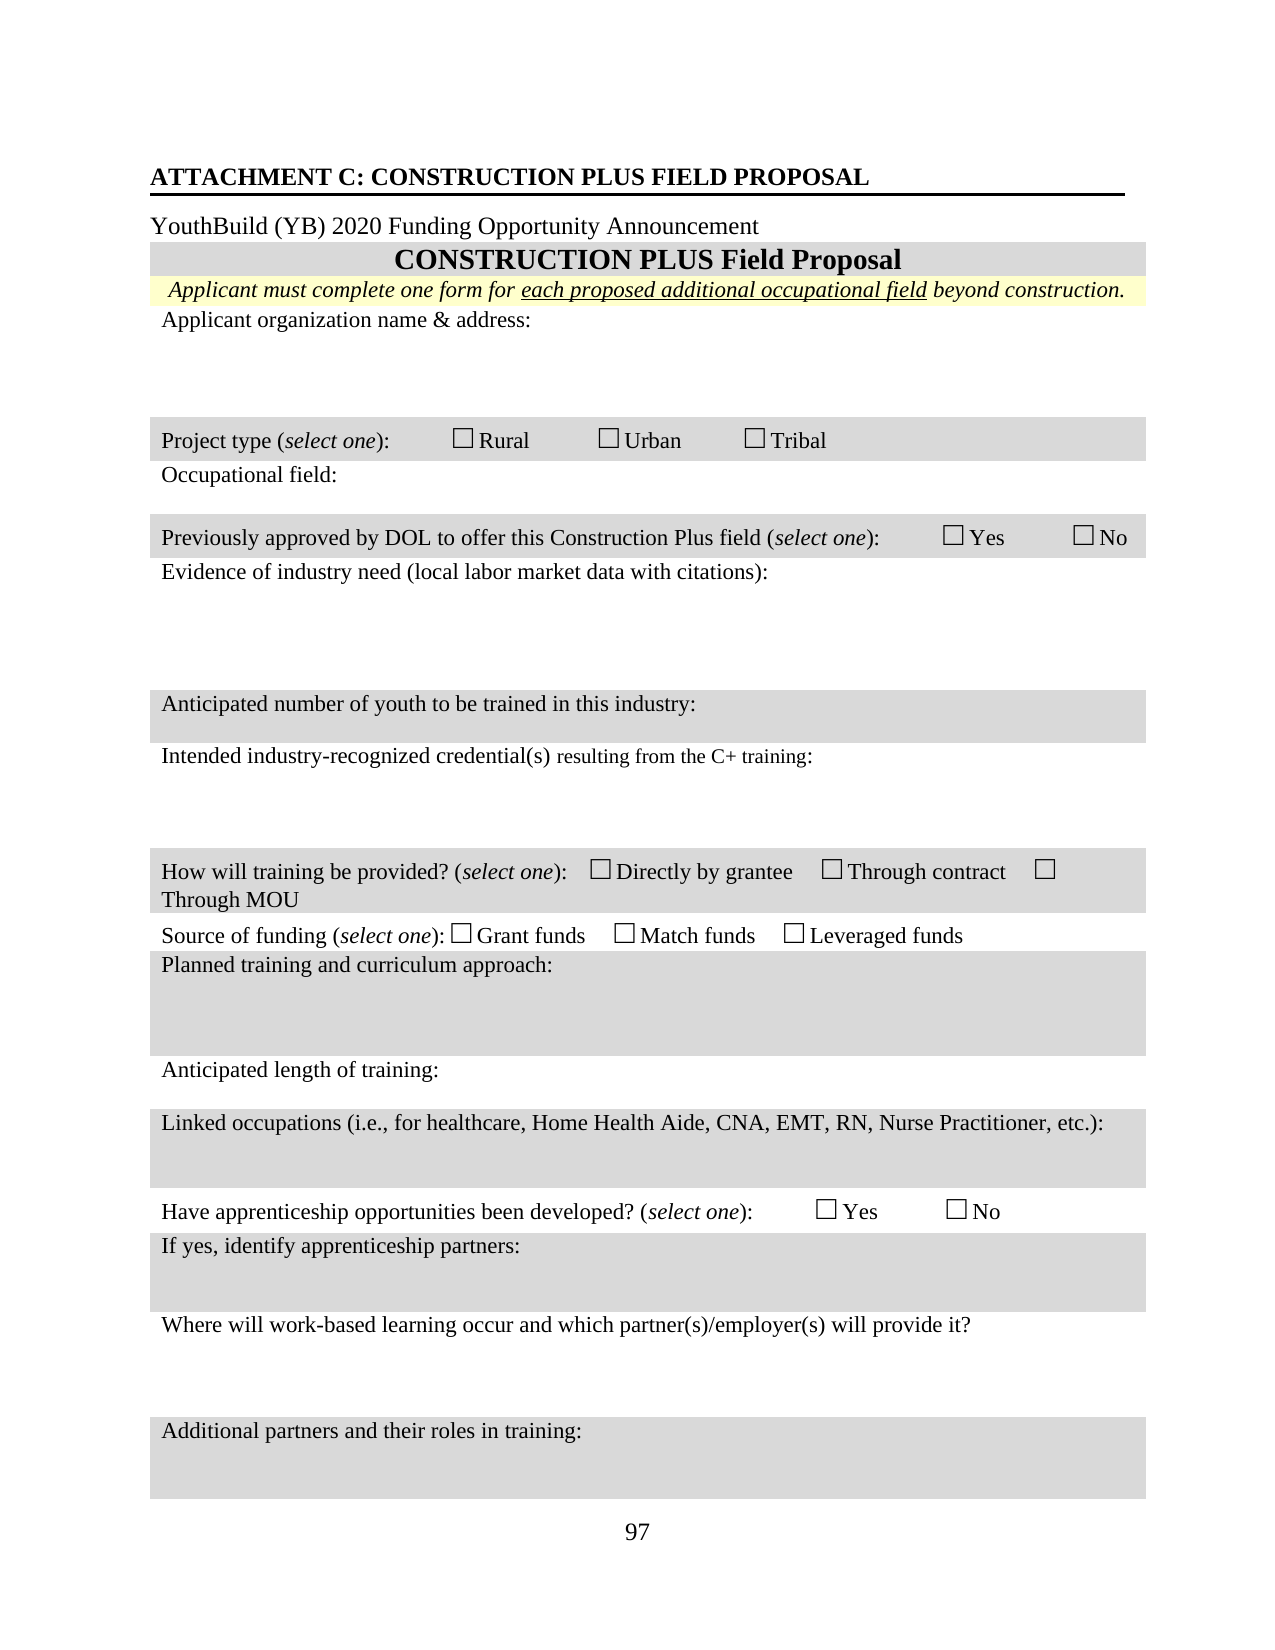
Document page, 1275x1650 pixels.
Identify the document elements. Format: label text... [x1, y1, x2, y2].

table_cell Linked occupations (i.e., for healthcare, Home Health Aide, CNA, EMT, RN, Nurse Practitioner, etc.): [150, 1109, 1146, 1188]
table_cell Anticipated length of training: [150, 1056, 1146, 1109]
table_cell Project type (select one): □ Rural □ Urban □ Tribal [150, 417, 1146, 461]
table_cell If yes, identify apprenticeship partners: [150, 1233, 1146, 1312]
table_cell Evidence of industry need (local labor market data with citations): [150, 558, 1146, 690]
subtitle ATTACHMENT C: Construction Plus Field Proposal [150, 162, 1125, 193]
table_cell Occupational field: [150, 461, 1146, 514]
table_header CONSTRUCTION PLUS Field Proposal [150, 242, 1146, 276]
table_cell Source of funding (select one): □ Grant funds □ Match funds □ Leveraged funds [150, 913, 1146, 951]
table_cell Previously approved by DOL to offer this Construction Plus field (select one): □ Yes □ No [150, 514, 1146, 558]
table_cell Anticipated number of youth to be trained in this industry: [150, 690, 1146, 743]
table_cell Applicant must complete one form for each proposed additional occupational field beyond construction. [150, 276, 1146, 306]
table_cell Have apprenticeship opportunities been developed? (select one): □ Yes □ No [150, 1188, 1146, 1232]
table_cell Applicant organization name & address: [150, 306, 1146, 417]
table_cell Where will work-based learning occur and which partner(s)/employer(s) will provide it? [150, 1312, 1146, 1417]
text YouthBuild (YB) 2020 Funding Opportunity Announcement [150, 211, 1125, 240]
table_cell Additional partners and their roles in training: [150, 1417, 1146, 1499]
table_cell Intended industry-recognized credential(s) resulting from the C+ training: [150, 743, 1146, 848]
table_cell How will training be provided? (select one): □ Directly by grantee □ Through contract □ Through MOU [150, 848, 1146, 913]
table_cell Planned training and curriculum approach: [150, 951, 1146, 1056]
